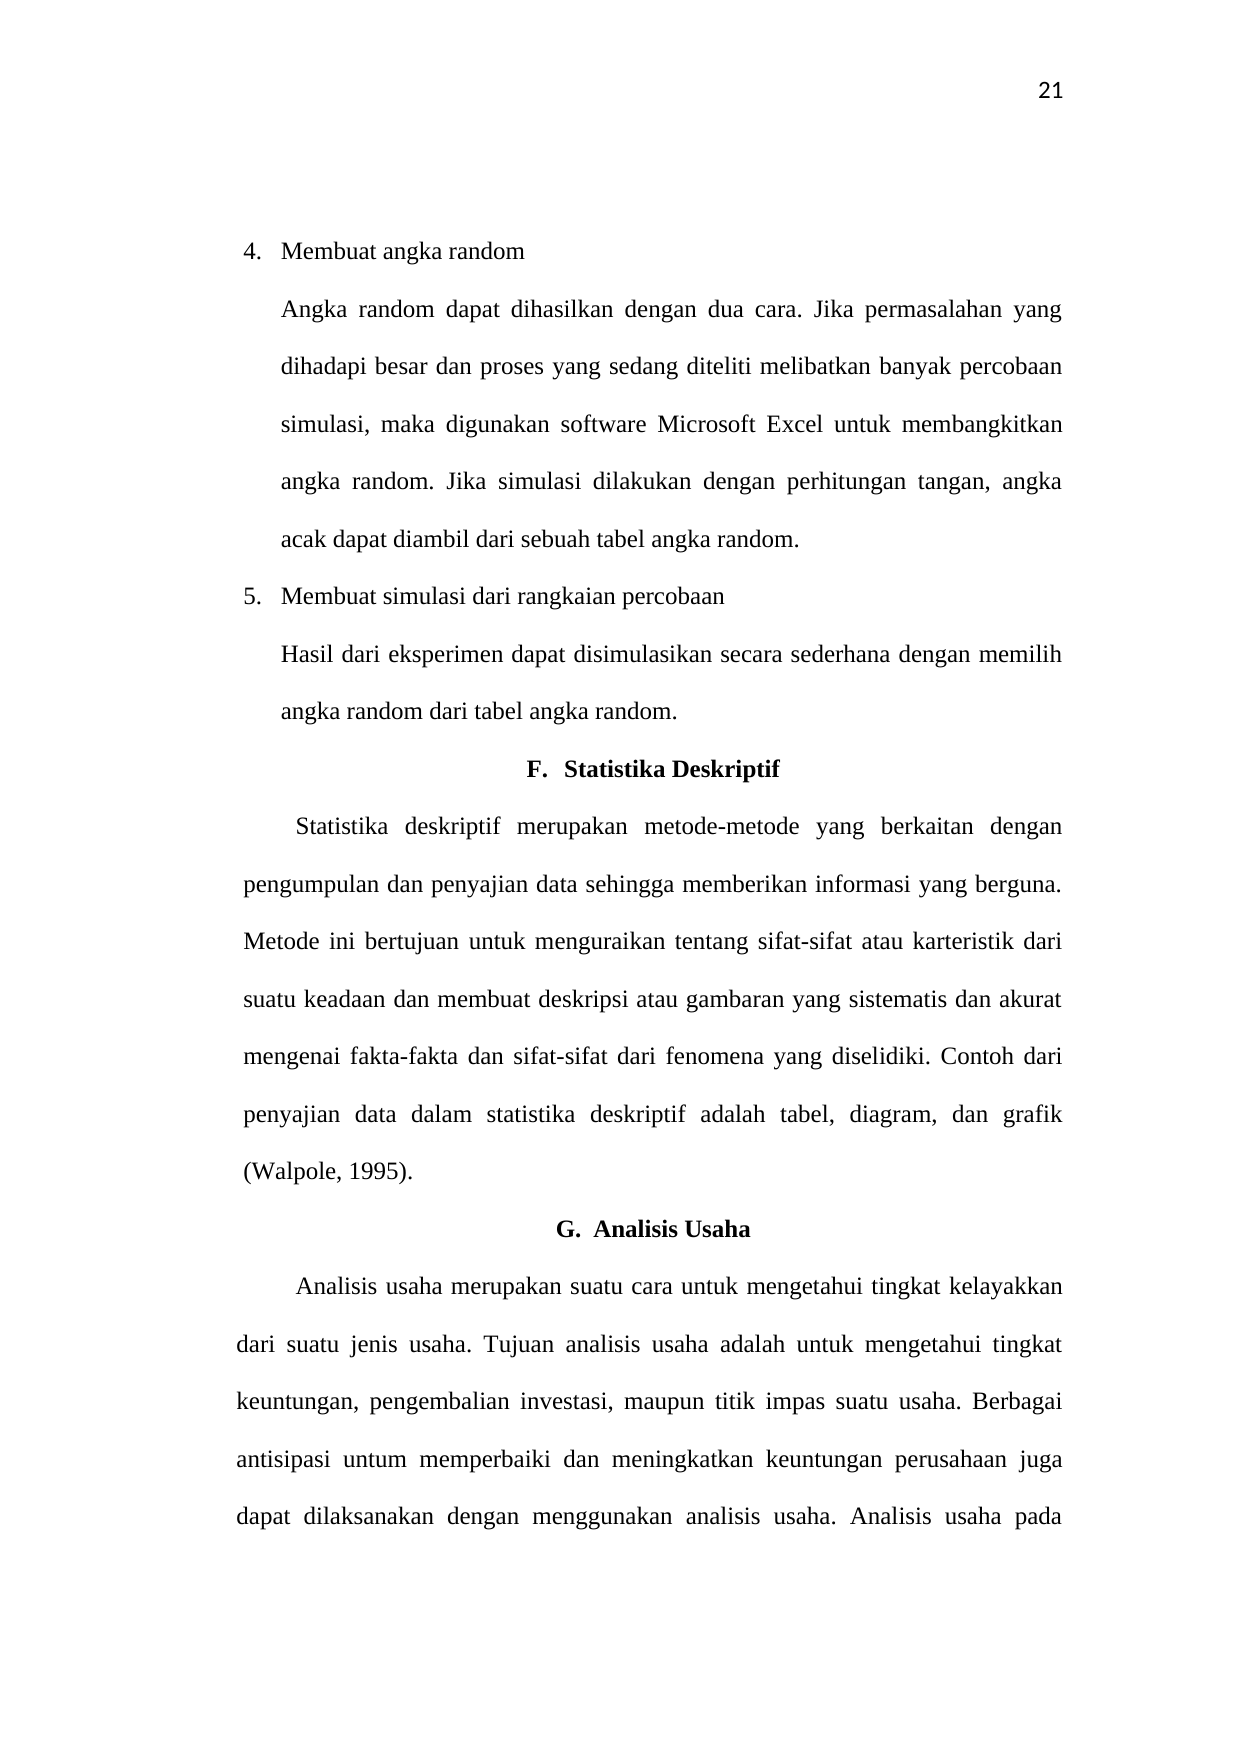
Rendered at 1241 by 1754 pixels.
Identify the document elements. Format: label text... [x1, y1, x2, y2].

text Hasil dari eksperimen dapat disimulasikan secara sederhana dengan memilih angka random dari tabel angka random. [281, 639, 1063, 725]
list Statistika Deskriptif [243, 754, 1063, 782]
list Membuat simulasi dari rangkaian percobaan [243, 581, 1063, 610]
list Analisis Usaha [243, 1214, 1063, 1242]
list Membuat angka random [243, 236, 1063, 265]
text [236, 1271, 1063, 1530]
text Angka random dapat dihasilkan dengan dua cara. Jika permasalahan yang dihadapi besar dan proses yang sedang diteliti melibatkan banyak percobaan simulasi, maka digunakan software Microsoft Excel untuk membangkitkan angka random. Jika simulasi dilakukan dengan perhitungan tangan, angka acak dapat diambil dari sebuah tabel angka random. [281, 294, 1063, 552]
text Statistika deskriptif merupakan metode-metode yang berkaitan dengan pengumpulan dan penyajian data sehingga memberikan informasi yang berguna. Metode ini bertujuan untuk menguraikan tentang sifat-sifat atau karteristik dari suatu keadaan dan membuat deskripsi atau gambaran yang sistematis dan akurat mengenai fakta-fakta dan sifat-sifat dari fenomena yang diselidiki. Contoh dari penyajian data dalam statistika deskriptif adalah tabel, diagram, dan grafik (Walpole, 1995). [243, 811, 1063, 1185]
